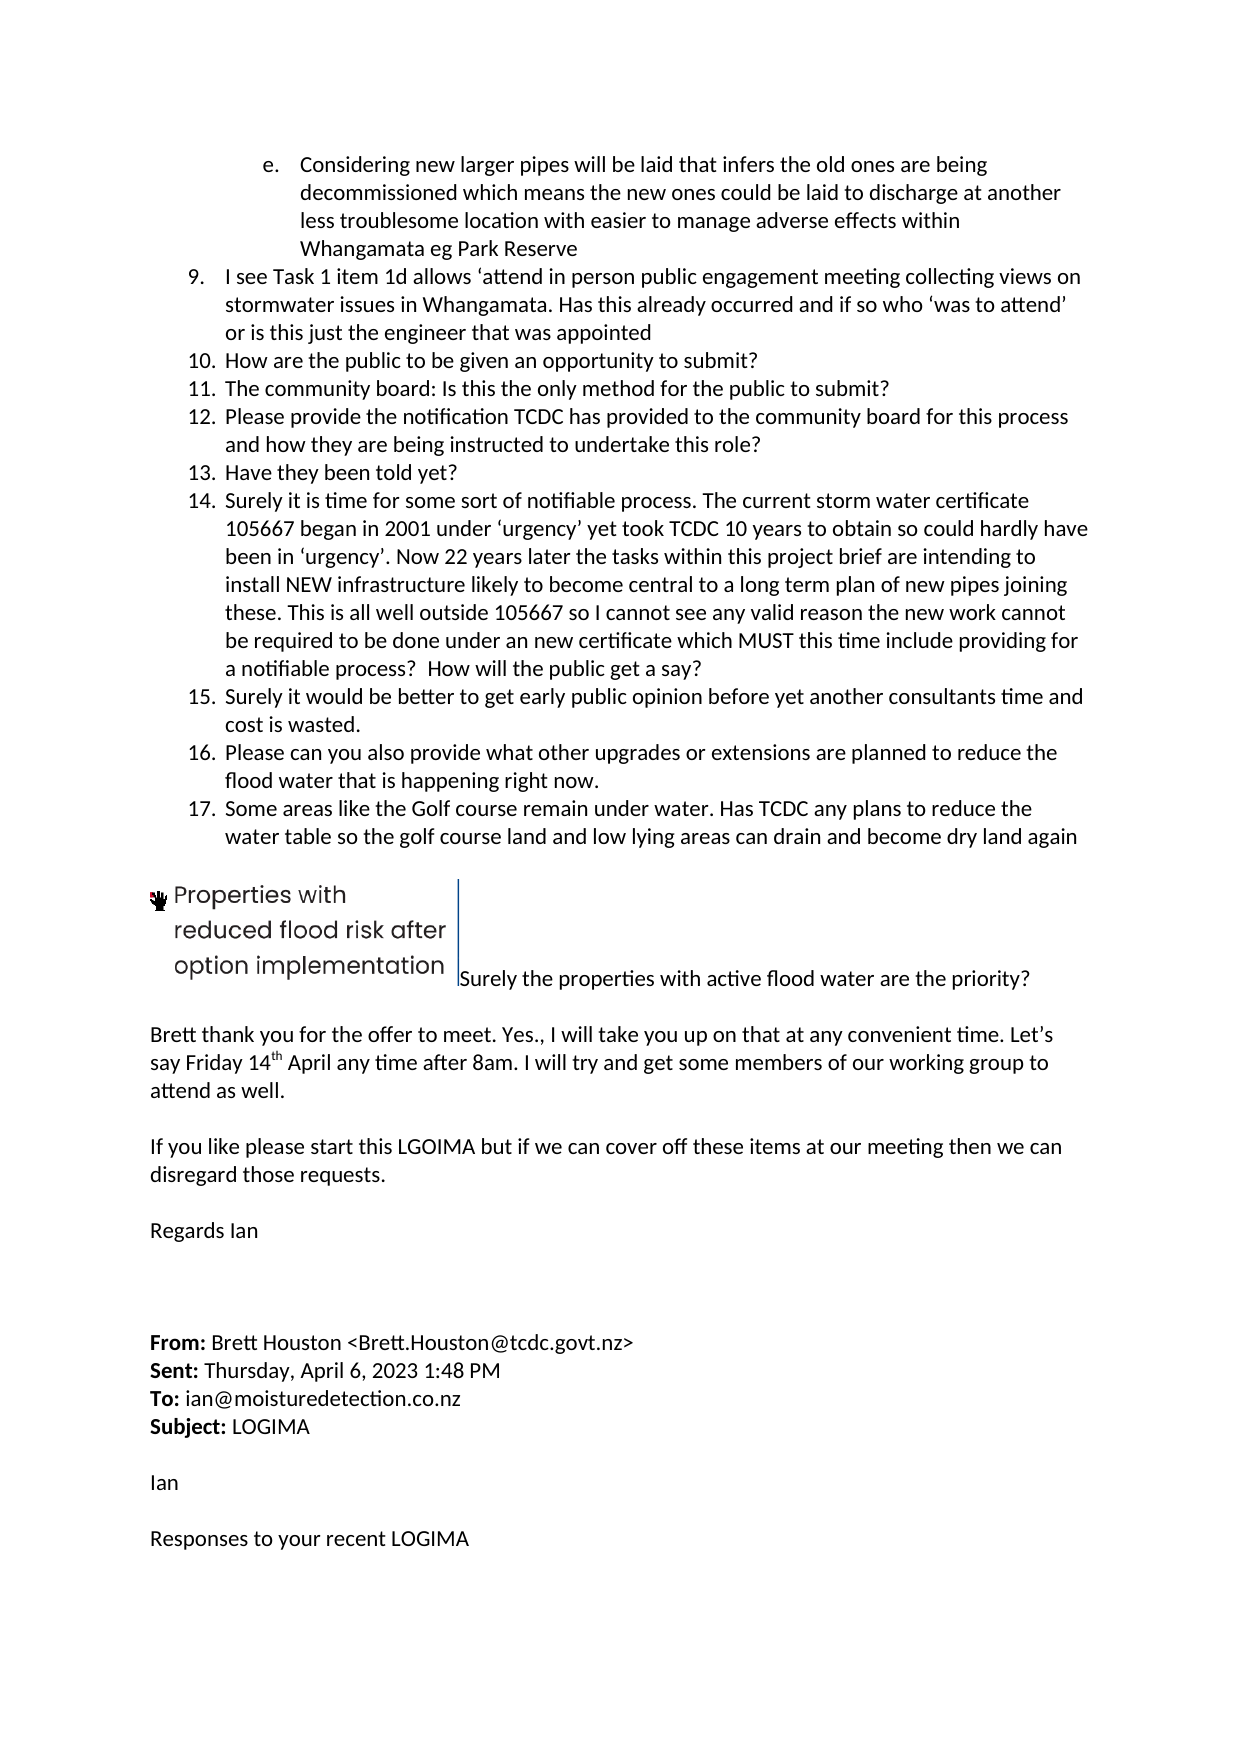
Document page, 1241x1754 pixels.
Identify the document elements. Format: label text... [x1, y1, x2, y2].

text From: Brett Houston <Brett.Houston@tcdc.govt.nz> Sent: Thursday, April 6, 2023 1:48 PM To: ian@moisturedetection.co.nz Subject: LOGIMA [150, 1328, 1090, 1440]
text Brett thank you for the offer to meet. Yes., I will take you up on that at any convenient time. Let’s say Friday 14th April any time after 8am. I will try and get some members of our working group to attend as well. [150, 1020, 1090, 1104]
list I see Task 1 item 1d allows ‘attend in person public engagement meeting collecting views on stormwater issues in Whangamata. Has this already occurred and if so who ‘was to attend’ or is this just the engineer that was appointed [187, 262, 1090, 346]
list Surely it would be better to get early public opinion before yet another consultants time and cost is wasted. [187, 682, 1090, 738]
list Some areas like the Golf course remain under water. Has TCDC any plans to reduce the water table so the golf course land and low lying areas can drain and become dry land again [187, 794, 1090, 851]
text Regards Ian [150, 1216, 1090, 1244]
list The community board: Is this the only method for the public to submit? [187, 374, 1090, 402]
text Responses to your recent LOGIMA [150, 1524, 1090, 1552]
picture [150, 879, 460, 986]
text Ian [150, 1468, 1090, 1496]
list Please can you also provide what other upgrades or extensions are planned to reduce the flood water that is happening right now. [187, 738, 1090, 794]
list How are the public to be given an opportunity to submit? [187, 346, 1090, 374]
text If you like please start this LGOIMA but if we can cover off these items at our meeting then we can disregard those requests. [150, 1132, 1090, 1188]
list Have they been told yet? [187, 458, 1090, 486]
list Surely it is time for some sort of notifiable process. The current storm water certificate 105667 began in 2001 under ‘urgency’ yet took TCDC 10 years to obtain so could hardly have been in ‘urgency’. Now 22 years later the tasks within this project brief are intending to install NEW infrastructure likely to become central to a long term plan of new pipes joining these. This is all well outside 105667 so I cannot see any valid reason the new work cannot be required to be done under an new certificate which MUST this time include providing for a notifiable process? How will the public get a say? [187, 486, 1090, 682]
list Please provide the notification TCDC has provided to the community board for this process and how they are being instructed to undertake this role? [187, 402, 1090, 458]
list Considering new larger pipes will be laid that infers the old ones are being decommissioned which means the new ones could be laid to discharge at another less troublesome location with easier to manage adverse effects within Whangamata eg Park Reserve [262, 150, 1090, 262]
